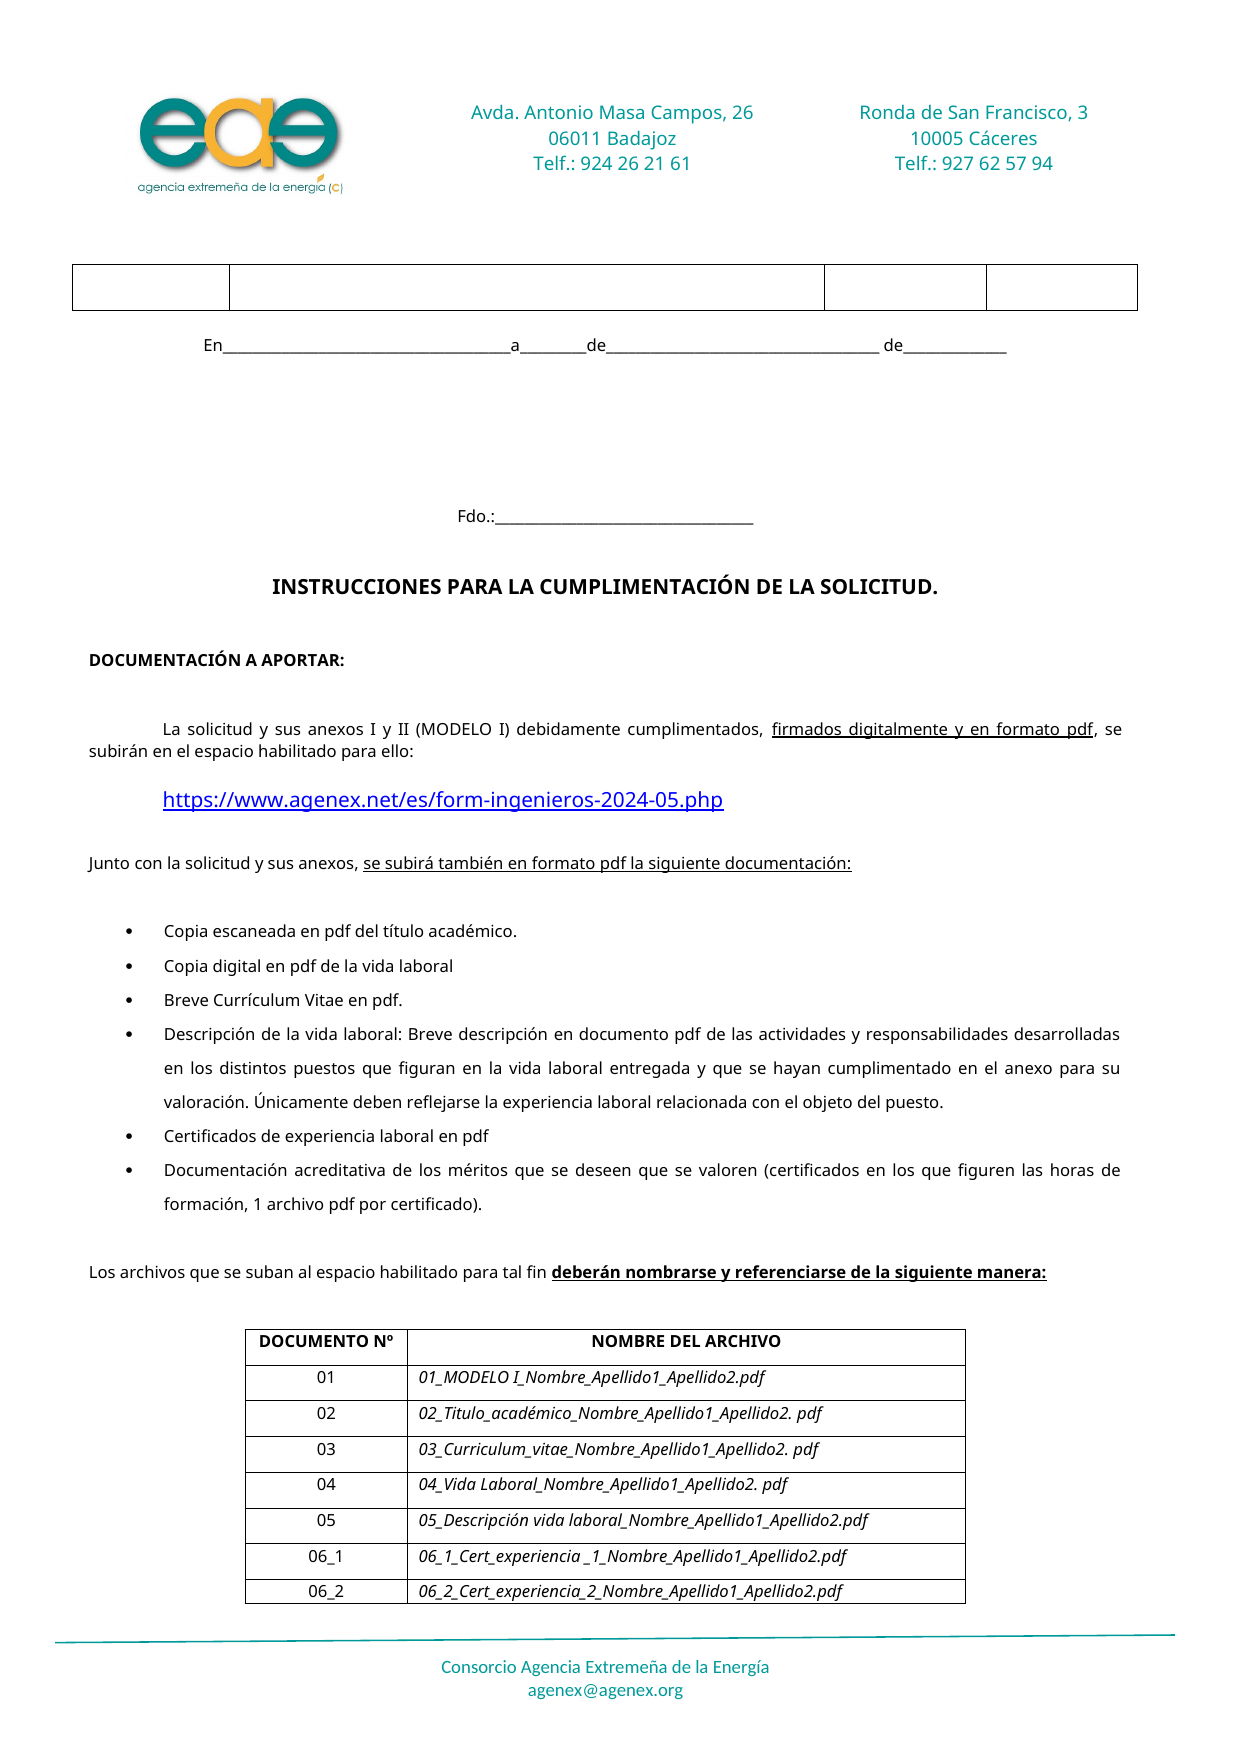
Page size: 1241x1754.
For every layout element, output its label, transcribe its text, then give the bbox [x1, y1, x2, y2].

text En_______________________________________a_________de_____________________________________ de______________ [89, 334, 1122, 357]
text INSTRUCCIONES PARA LA CUMPLIMENTACIÓN DE LA SOLICITUD. [89, 572, 1122, 601]
text DOCUMENTACIÓN A APORTAR: [89, 649, 1122, 672]
table_cell 05_Descripción vida laboral_Nombre_Apellido1_Apellido2.pdf [408, 1509, 965, 1543]
list Copia escaneada en pdf del título académico. [126, 920, 1122, 943]
table_cell 03 [246, 1437, 407, 1472]
list Certificados de experiencia laboral en pdf [126, 1124, 1122, 1147]
table_cell 06_2 [246, 1580, 407, 1603]
list Copia digital en pdf de la vida laboral [126, 954, 1122, 977]
table_header DOCUMENTO Nº [246, 1330, 407, 1364]
picture [123, 92, 352, 199]
text Junto con la solicitud y sus anexos, se subirá también en formato pdf la siguiente documentación: [89, 852, 1122, 875]
table_cell 04 [246, 1473, 407, 1507]
list Documentación acreditativa de los méritos que se deseen que se valoren (certificados en los que figuren las horas de formación, 1 archivo pdf por certificado). [126, 1158, 1122, 1215]
table_cell [825, 265, 986, 310]
table_cell 05 [246, 1509, 407, 1543]
table_cell 02 [246, 1401, 407, 1436]
table_cell 04_Vida Laboral_Nombre_Apellido1_Apellido2. pdf [408, 1473, 965, 1507]
list Descripción de la vida laboral: Breve descripción en documento pdf de las actividades y responsabilidades desarrolladas en los distintos puestos que figuran en la vida laboral entregada y que se hayan cumplimentado en el anexo para su valoración. Únicamente deben reflejarse la experiencia laboral relacionada con el objeto del puesto. [126, 1022, 1122, 1113]
table_header NOMBRE DEL ARCHIVO [408, 1330, 965, 1364]
table_cell [73, 265, 229, 310]
text Los archivos que se suban al espacio habilitado para tal fin deberán nombrarse y referenciarse de la siguiente manera: [89, 1261, 1122, 1283]
text https://www.agenex.net/es/form-ingenieros-2024-05.php [89, 785, 1122, 814]
table_cell 01 [246, 1366, 407, 1400]
table_cell 06_1_Cert_experiencia _1_Nombre_Apellido1_Apellido2.pdf [408, 1544, 965, 1579]
table_cell [987, 265, 1137, 310]
list Breve Currículum Vitae en pdf. [126, 988, 1122, 1011]
text La solicitud y sus anexos I y II (MODELO I) debidamente cumplimentados, firmados digitalmente y en formato pdf, se subirán en el espacio habilitado para ello: [89, 717, 1122, 763]
table_cell [230, 265, 824, 310]
table_cell 02_Titulo_académico_Nombre_Apellido1_Apellido2. pdf [408, 1401, 965, 1436]
table_cell 03_Curriculum_vitae_Nombre_Apellido1_Apellido2. pdf [408, 1437, 965, 1472]
table_cell 01_MODELO I_Nombre_Apellido1_Apellido2.pdf [408, 1366, 965, 1400]
table_cell 06_1 [246, 1544, 407, 1579]
text Fdo.:___________________________________ [89, 504, 1122, 527]
table_cell 06_2_Cert_experiencia_2_Nombre_Apellido1_Apellido2.pdf [408, 1580, 965, 1603]
